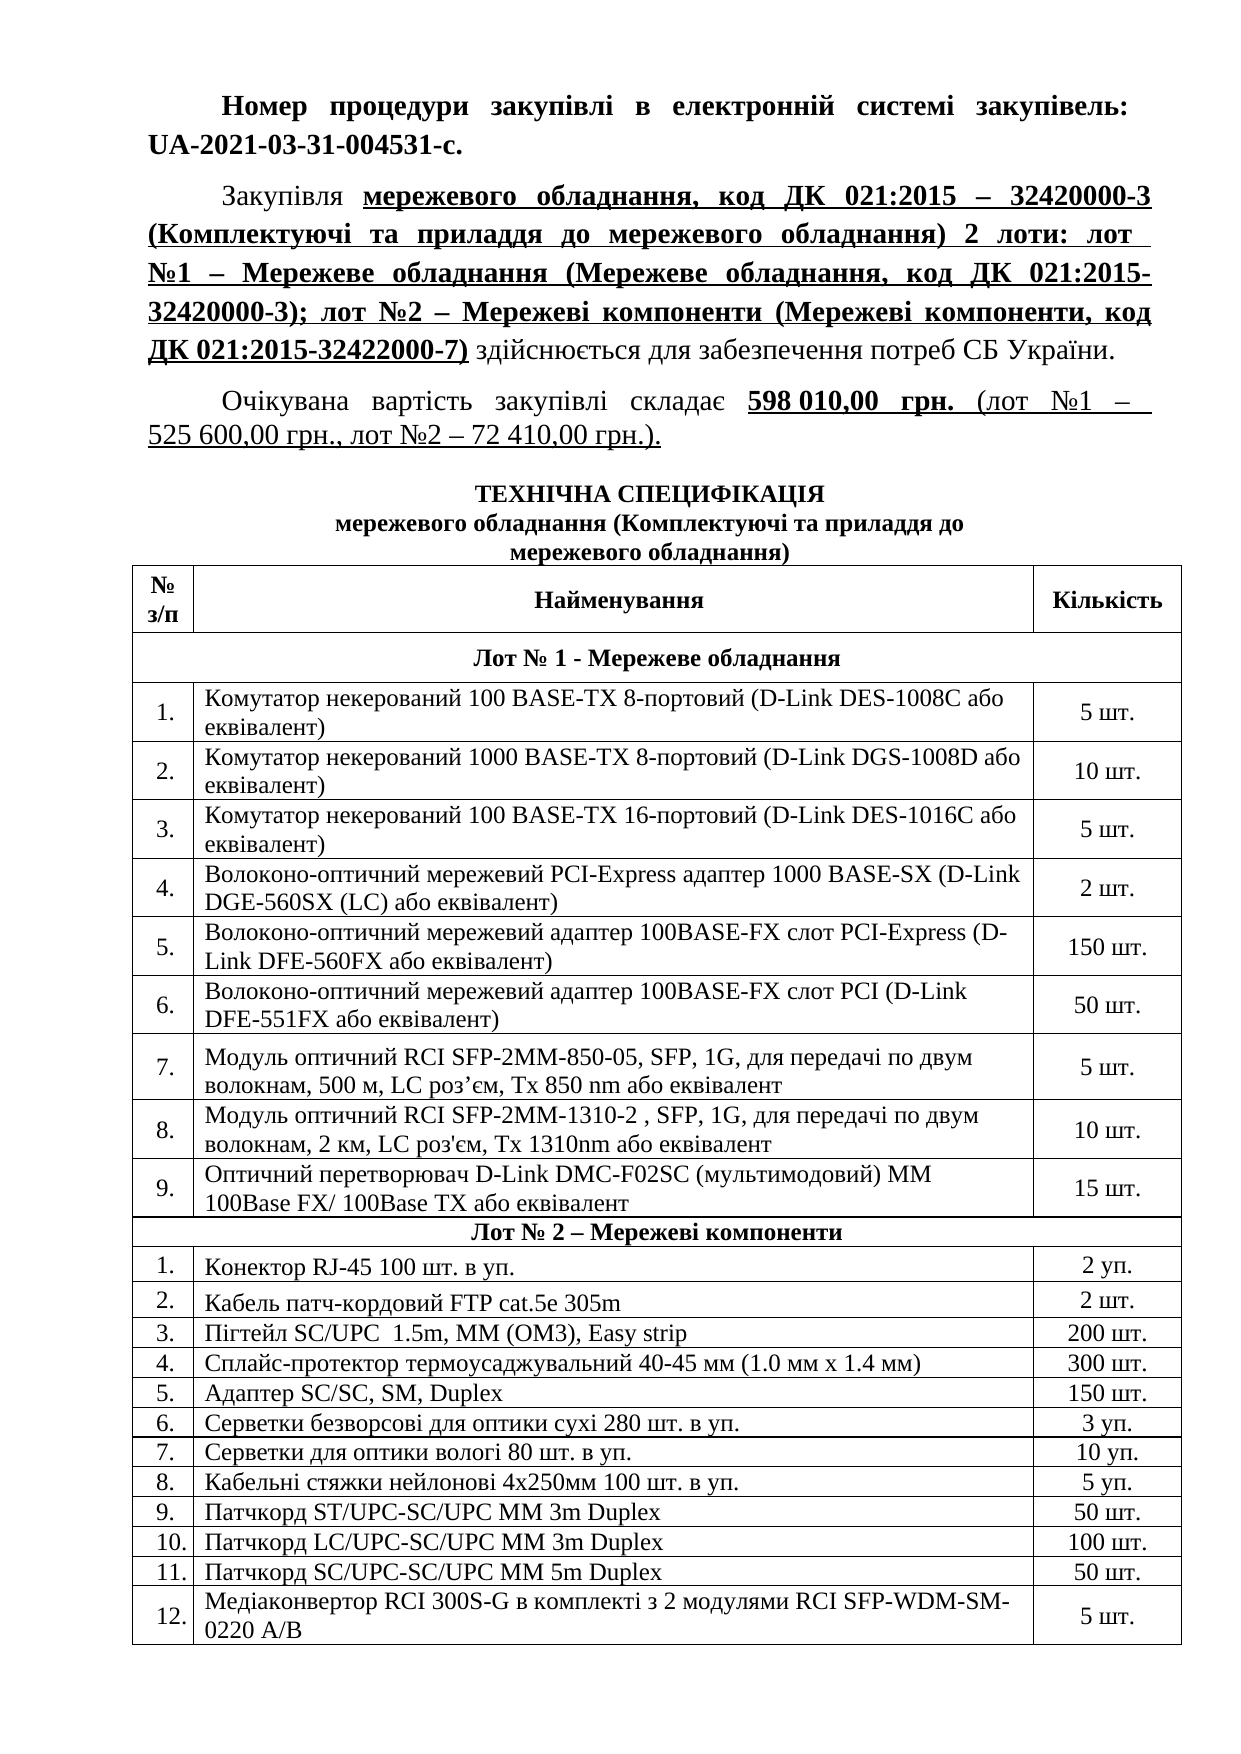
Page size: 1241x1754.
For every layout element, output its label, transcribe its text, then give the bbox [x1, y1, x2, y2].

table_cell 5 уп. [1034, 1467, 1181, 1496]
table_cell 300 шт. [1034, 1348, 1181, 1377]
table_cell Оптичний перетворювач D-Link DMC-F02SC (мультимодовий) ММ 100Base FX/ 100Base TX або еквівалент [194, 1159, 1033, 1216]
table_cell 2 шт. [1034, 859, 1181, 916]
table_cell 200 шт. [1034, 1318, 1181, 1347]
table_cell 50 шт. [1034, 1497, 1181, 1526]
table_cell 2 уп. [1034, 1247, 1181, 1281]
table_cell 150 шт. [1034, 1378, 1181, 1407]
table_cell Патчкорд ST/UPC-SC/UPC MM 3m Duplex [194, 1497, 1033, 1526]
table_cell 50 шт. [1034, 976, 1181, 1033]
table_cell [133, 917, 193, 975]
table_cell [133, 1282, 193, 1317]
table_cell Серветки для оптики вологі 80 шт. в уп. [194, 1438, 1033, 1466]
table_cell 5 шт. [1034, 800, 1181, 858]
table_cell Кабельні стяжки нейлонові 4х250мм 100 шт. в уп. [194, 1467, 1033, 1496]
table_cell Комутатор некерований 1000 BASE-TX 8-портовий (D-Link DGS-1008D або еквівалент) [194, 742, 1033, 799]
text Номер процедури закупівлі в електронній системі закупівель: UA-2021-03-31-004531-с. [148, 88, 1152, 161]
table_cell 15 шт. [1034, 1159, 1181, 1216]
table_cell [133, 1247, 193, 1281]
table_header № з/п [133, 566, 193, 632]
table_cell Комутатор некерований 100 BASE-TX 16-портовий (D-Link DES-1016C або еквівалент) [194, 800, 1033, 858]
table_cell 5 шт. [1034, 1586, 1181, 1644]
table_cell [133, 1159, 193, 1216]
table_cell [133, 1408, 193, 1436]
text мережевого обладнання) [148, 537, 1152, 565]
text Очікувана вартість закупівлі складає 598 010,00 грн. (лот №1 – 525 600,00 грн., лот №2 – 72 410,00 грн.). [148, 383, 1152, 450]
table_header Кількість [1034, 566, 1181, 632]
table_cell Патчкорд SC/UPC-SC/UPC MM 5m Duplex [194, 1557, 1033, 1585]
table_cell 5 шт. [1034, 683, 1181, 741]
table_cell Волоконо-оптичний мережевий адаптер 100BASE-FX слот PCI-Express (D-Link DFE-560FX або еквівалент) [194, 917, 1033, 975]
table_cell 10 шт. [1034, 742, 1181, 799]
table_cell [133, 1348, 193, 1377]
table_cell [133, 1378, 193, 1407]
table_cell [133, 1497, 193, 1526]
table_cell Комутатор некерований 100 BASE-TX 8-портовий (D-Link DES-1008C або еквівалент) [194, 683, 1033, 741]
table_cell 3 уп. [1034, 1408, 1181, 1436]
table_cell [133, 1527, 193, 1556]
table_cell Лот № 1 - Мережеве обладнання [133, 633, 1181, 682]
table_cell Кабель патч-кордовий FTP cat.5e 305m [194, 1282, 1033, 1317]
table_header Найменування [194, 566, 1033, 632]
table_cell Волоконо-оптичний мережевий PCI-Express адаптер 1000 BASE-SX (D-Link DGE-560SX (LC) або еквівалент) [194, 859, 1033, 916]
table_cell Серветки безворсові для оптики сухі 280 шт. в уп. [194, 1408, 1033, 1436]
table_cell Сплайс-протектор термоусаджувальний 40-45 мм (1.0 мм х 1.4 мм) [194, 1348, 1033, 1377]
table_cell [133, 859, 193, 916]
table_cell [133, 1467, 193, 1496]
table_cell Волоконо-оптичний мережевий адаптер 100BASE-FX слот PCI (D-Link DFE-551FX або еквівалент) [194, 976, 1033, 1033]
table_cell [133, 976, 193, 1033]
text ТЕХНІЧНА СПЕЦИФІКАЦІЯ [148, 479, 1152, 508]
table_cell 2 шт. [1034, 1282, 1181, 1317]
table_cell [133, 1586, 193, 1644]
table_cell [133, 1318, 193, 1347]
table_cell 50 шт. [1034, 1557, 1181, 1585]
table_cell [133, 1034, 193, 1099]
table_cell 10 уп. [1034, 1438, 1181, 1466]
table_cell [133, 800, 193, 858]
table_cell Пігтейл SC/UPC 1.5m, MM (OM3), Easy strip [194, 1318, 1033, 1347]
table_cell [133, 683, 193, 741]
table_cell [133, 1100, 193, 1158]
table_cell 150 шт. [1034, 917, 1181, 975]
table_cell [133, 1557, 193, 1585]
text Закупівля мережевого обладнання, код ДК 021:2015 – 32420000-3 (Комплектуючі та приладдя до мережевого обладнання) 2 лоти: лот №1 – Мережеве обладнання (Мережеве обладнання, код ДК 021:2015- 32420000-3); лот №2 – Мережеві компоненти (Мережеві компоненти, код ДК 021:2015-32422000-7) здійснюється для забезпечення потреб СБ України. [148, 178, 1152, 284]
table_cell Медіаконвертор RCI 300S-G в комплекті з 2 модулями RCI SFP-WDM-SM-0220 A/B [194, 1586, 1033, 1644]
table_cell Патчкорд LC/UPC-SC/UPC MM 3m Duplex [194, 1527, 1033, 1556]
text Закупівля мережевого обладнання, код ДК 021:2015 – 32420000-3 (Комплектуючі та приладдя до мережевого обладнання) 2 лоти: лот №1 – Мережеве обладнання (Мережеве обладнання, код ДК 021:2015- 32420000-3); лот №2 – Мережеві компоненти (Мережеві компоненти, код ДК 021:2015-32422000-7) здійснюється для забезпечення потреб СБ України. [148, 324, 1152, 366]
table_cell [133, 742, 193, 799]
table_cell 5 шт. [1034, 1034, 1181, 1099]
table_cell [133, 1438, 193, 1466]
table_cell Модуль оптичний RCI SFP-2MM-1310-2 , SFP, 1G, для передачі по двум волокнам, 2 км, LC роз'єм, Tx 1310nm або еквівалент [194, 1100, 1033, 1158]
table_cell Модуль оптичний RCI SFP-2MM-850-05, SFP, 1G, для передачі по двум волокнам, 500 м, LC роз’єм, Тх 850 nm або еквівалент [194, 1034, 1033, 1099]
table_cell Адаптер SC/SC, SM, Duplex [194, 1378, 1033, 1407]
table_cell Конектор RJ-45 100 шт. в уп. [194, 1247, 1033, 1281]
table_cell Лот № 2 – Мережеві компоненти [133, 1218, 1181, 1246]
text мережевого обладнання (Комплектуючі та приладдя до [148, 508, 1152, 537]
table_cell 10 шт. [1034, 1100, 1181, 1158]
text Закупівля мережевого обладнання, код ДК 021:2015 – 32420000-3 (Комплектуючі та приладдя до мережевого обладнання) 2 лоти: лот №1 – Мережеве обладнання (Мережеве обладнання, код ДК 021:2015- 32420000-3); лот №2 – Мережеві компоненти (Мережеві компоненти, код ДК 021:2015-32422000-7) здійснюється для забезпечення потреб СБ України. [148, 286, 1152, 323]
table_cell 100 шт. [1034, 1527, 1181, 1556]
